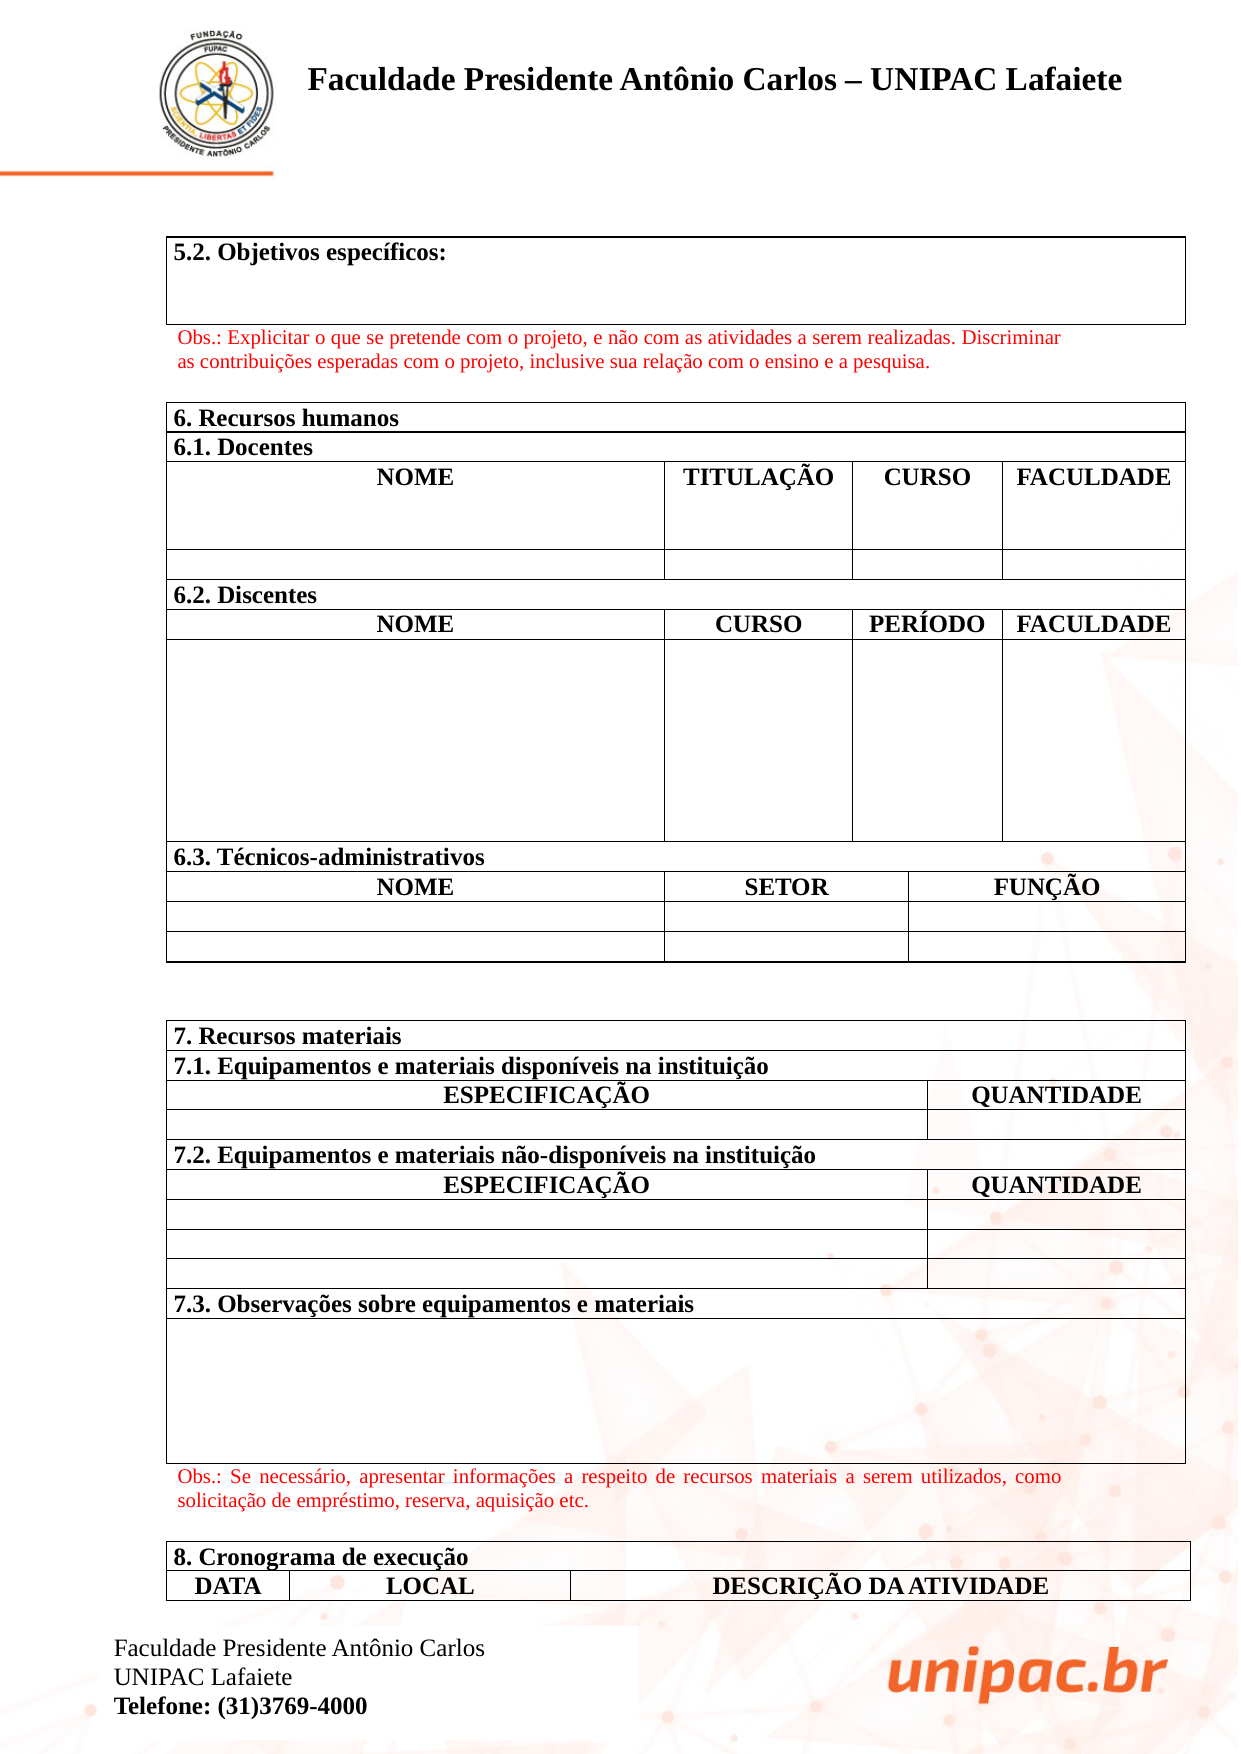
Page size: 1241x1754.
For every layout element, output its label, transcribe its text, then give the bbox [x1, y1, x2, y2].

table_cell FACULDADE [1003, 462, 1185, 548]
table_cell [167, 902, 664, 931]
table_header 6. Recursos humanos [167, 403, 1185, 431]
table_cell DESCRIÇÃO DA ATIVIDADE [571, 1571, 1190, 1600]
table_cell [167, 550, 664, 579]
table_cell FUNÇÃO [909, 872, 1185, 901]
table_cell [167, 932, 664, 961]
table_cell [167, 1200, 927, 1228]
table_cell 6.1. Docentes [167, 433, 1185, 461]
table_cell NOME [167, 872, 664, 901]
table_cell [928, 1259, 1185, 1288]
table_cell [909, 932, 1185, 961]
table_cell ESPECIFICAÇÃO [167, 1170, 927, 1199]
table_cell QUANTIDADE [928, 1170, 1185, 1199]
table_cell [909, 902, 1185, 931]
table_cell [853, 550, 1002, 579]
table_cell QUANTIDADE [928, 1081, 1185, 1109]
table_cell PERÍODO [853, 610, 1002, 639]
table_cell [1003, 640, 1185, 841]
table_cell [665, 902, 908, 931]
table_cell SETOR [665, 872, 908, 901]
table_cell DATA [167, 1571, 289, 1600]
table_cell [167, 1230, 927, 1258]
table_cell [665, 932, 908, 961]
table_cell [928, 1110, 1185, 1139]
table_cell [928, 1200, 1185, 1228]
table_cell [928, 1230, 1185, 1258]
text Obs.: Se necessário, apresentar informações a respeito de recursos materiais a serem utilizados, como solicitação de empréstimo, reserva, aquisição etc. [177, 1464, 1063, 1512]
table_cell [665, 640, 852, 841]
table_cell 5.2. Objetivos específicos: [167, 238, 1185, 324]
table_cell [1003, 550, 1185, 579]
table_cell LOCAL [290, 1571, 570, 1600]
table_cell 6.3. Técnicos-administrativos [167, 842, 1185, 871]
table_header 7. Recursos materiais [167, 1021, 1185, 1050]
table_cell ESPECIFICAÇÃO [167, 1081, 927, 1109]
table_cell [167, 1259, 927, 1288]
table_header 8. Cronograma de execução [167, 1542, 1190, 1570]
table_cell CURSO [665, 610, 852, 639]
table_cell FACULDADE [1003, 610, 1185, 639]
table_cell NOME [167, 610, 664, 639]
table_cell [167, 640, 664, 841]
table_cell 7.2. Equipamentos e materiais não-disponíveis na instituição [167, 1140, 1185, 1169]
table_cell 7.1. Equipamentos e materiais disponíveis na instituição [167, 1051, 1185, 1079]
picture [0, 0, 1239, 1754]
table_cell [167, 1110, 927, 1139]
table_cell [665, 550, 852, 579]
table_cell TITULAÇÃO [665, 462, 852, 548]
text Obs.: Explicitar o que se pretende com o projeto, e não com as atividades a serem realizadas. Discriminar as contribuições esperadas com o projeto, inclusive sua relação com o ensino e a pesquisa. [177, 325, 1063, 373]
table_cell [853, 640, 1002, 841]
table_cell 7.3. Observações sobre equipamentos e materiais [167, 1289, 1185, 1318]
table_cell 6.2. Discentes [167, 580, 1185, 608]
table_cell CURSO [853, 462, 1002, 548]
table_cell [167, 1319, 1185, 1463]
table_cell NOME [167, 462, 664, 548]
